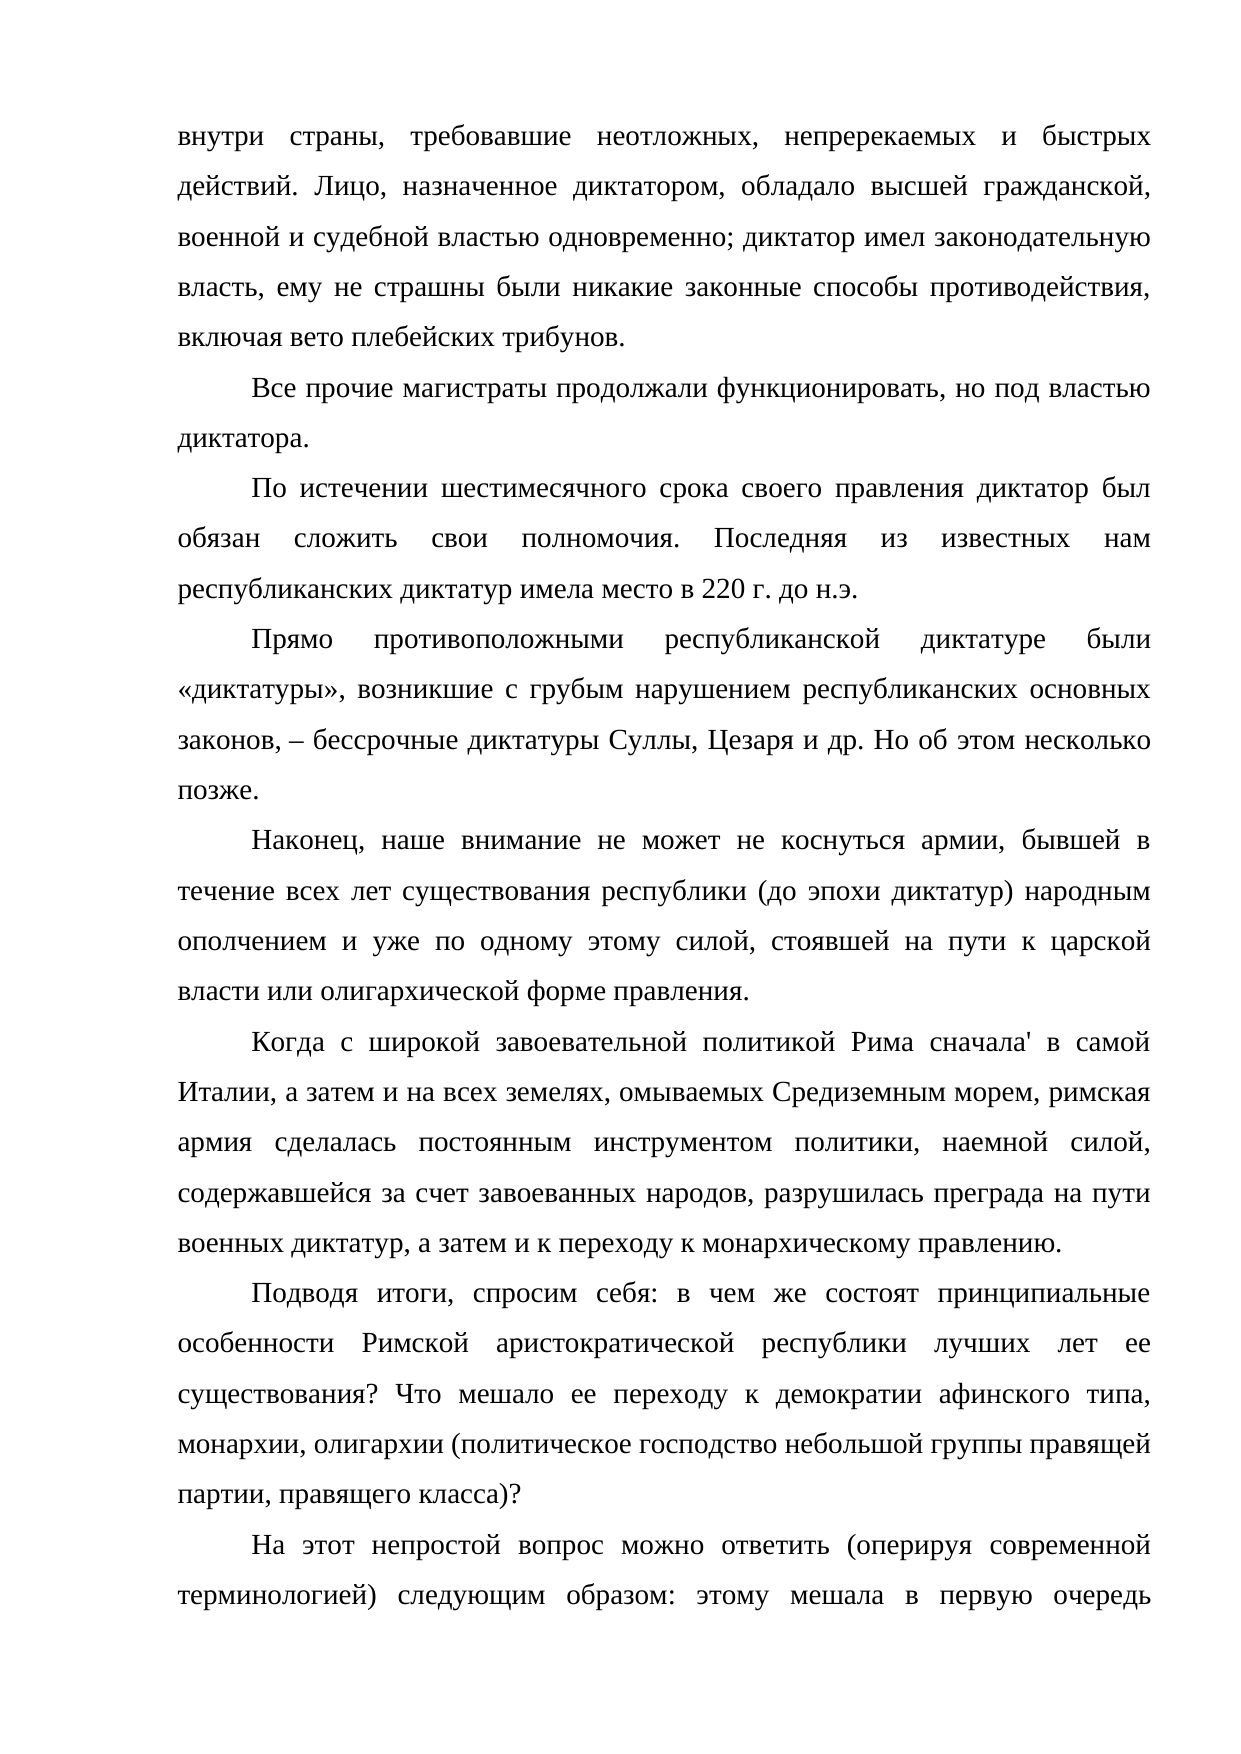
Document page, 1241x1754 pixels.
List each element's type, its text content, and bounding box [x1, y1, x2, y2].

text Прямо противоположными республиканской диктатуре были «диктатуры», возникшие с грубым нарушением республиканских основных законов, – бессрочные диктатуры Суллы, Цезаря и др. Но об этом несколько позже. [177, 621, 1152, 806]
text Все прочие магистраты продолжали функционировать, но под властью диктатора. [177, 370, 1152, 453]
text Наконец, наше внимание не может не коснуться армии, бывшей в течение всех лет существования республики (до эпохи диктатур) народным ополчением и уже по одному этому силой, стоявшей на пути к царской власти или олигархической форме правления. [177, 822, 1152, 1007]
text По истечении шестимесячного срока своего правления диктатор был обязан сложить свои полномочия. Последняя из известных нам республиканских диктатур имела место в . до н.э. [177, 470, 1152, 604]
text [177, 1527, 1152, 1611]
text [177, 118, 1152, 353]
text Подводя итоги, спросим себя: в чем же состоят принципиальные особенности Римской аристократической республики лучших лет ее существования? Что мешало ее переходу к демократии афинского типа, монархии, олигархии (политическое господство небольшой группы правящей партии, правящего класса)? [177, 1275, 1152, 1510]
text Когда с широкой завоевательной политикой Рима сначала' в самой Италии, а затем и на всех земелях, омываемых Средиземным морем, римская армия сделалась постоянным инструментом политики, наемной силой, содержавшейся за счет завоеванных народов, разрушилась преграда на пути военных диктатур, а затем и к переходу к монархическому правлению. [177, 1024, 1152, 1258]
